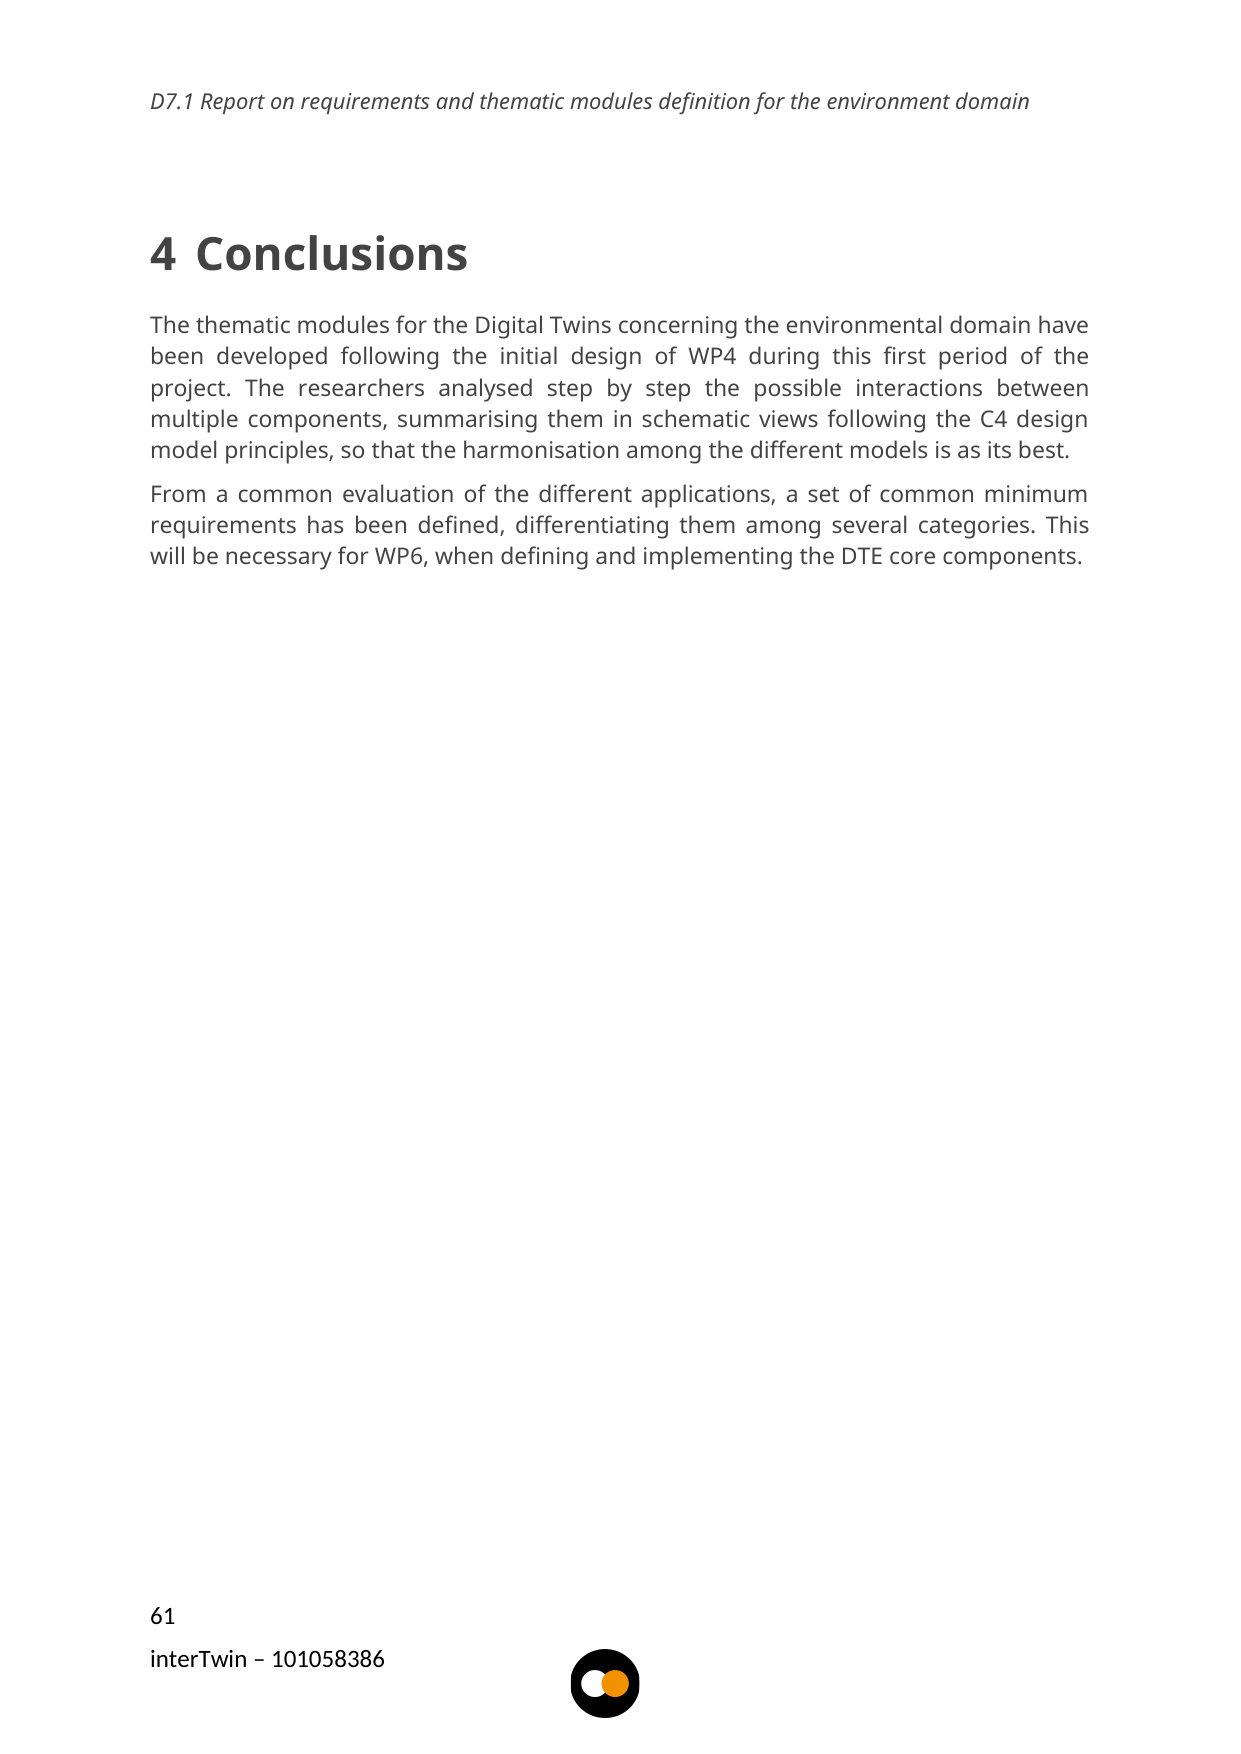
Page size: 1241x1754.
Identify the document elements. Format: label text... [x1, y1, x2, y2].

text From a common evaluation of the different applications, a set of common minimum requirements has been defined, differentiating them among several categories. This will be necessary for WP6, when defining and implementing the DTE core components. [150, 478, 1090, 571]
picture [570, 1649, 640, 1718]
text The thematic modules for the Digital Twins concerning the environmental domain have been developed following the initial design of WP4 during this first period of the project. The researchers analysed step by step the possible interactions between multiple components, summarising them in schematic views following the C4 design model principles, so that the harmonisation among the different models is as its best. [150, 309, 1090, 465]
subtitle Conclusions [150, 222, 1090, 284]
